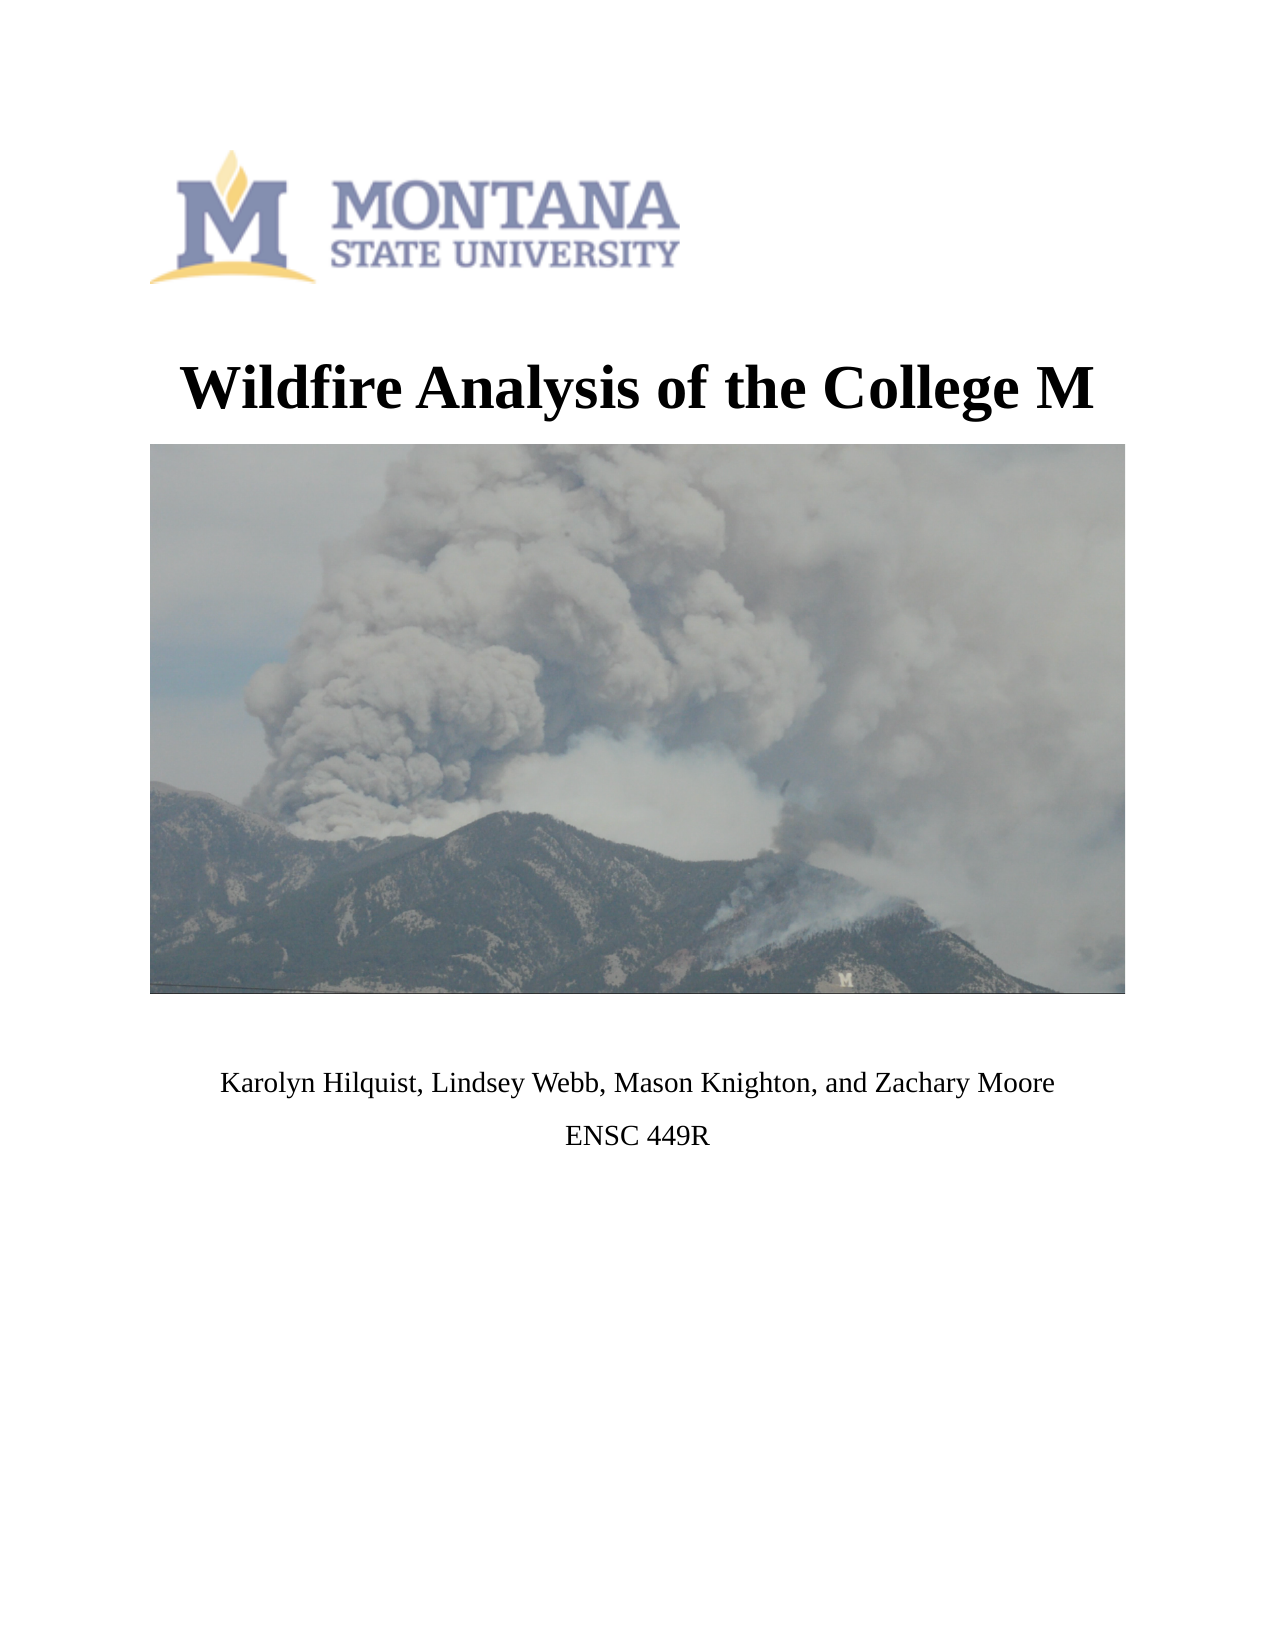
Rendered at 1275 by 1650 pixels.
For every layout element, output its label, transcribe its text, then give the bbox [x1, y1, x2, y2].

text Wildfire Analysis of the College M [150, 350, 1125, 422]
picture [150, 444, 1125, 994]
text Karolyn Hilquist, Lindsey Webb, Mason Knighton, and Zachary Moore [150, 1066, 1125, 1099]
text ENSC 449R [150, 1118, 1125, 1152]
picture [150, 150, 680, 284]
